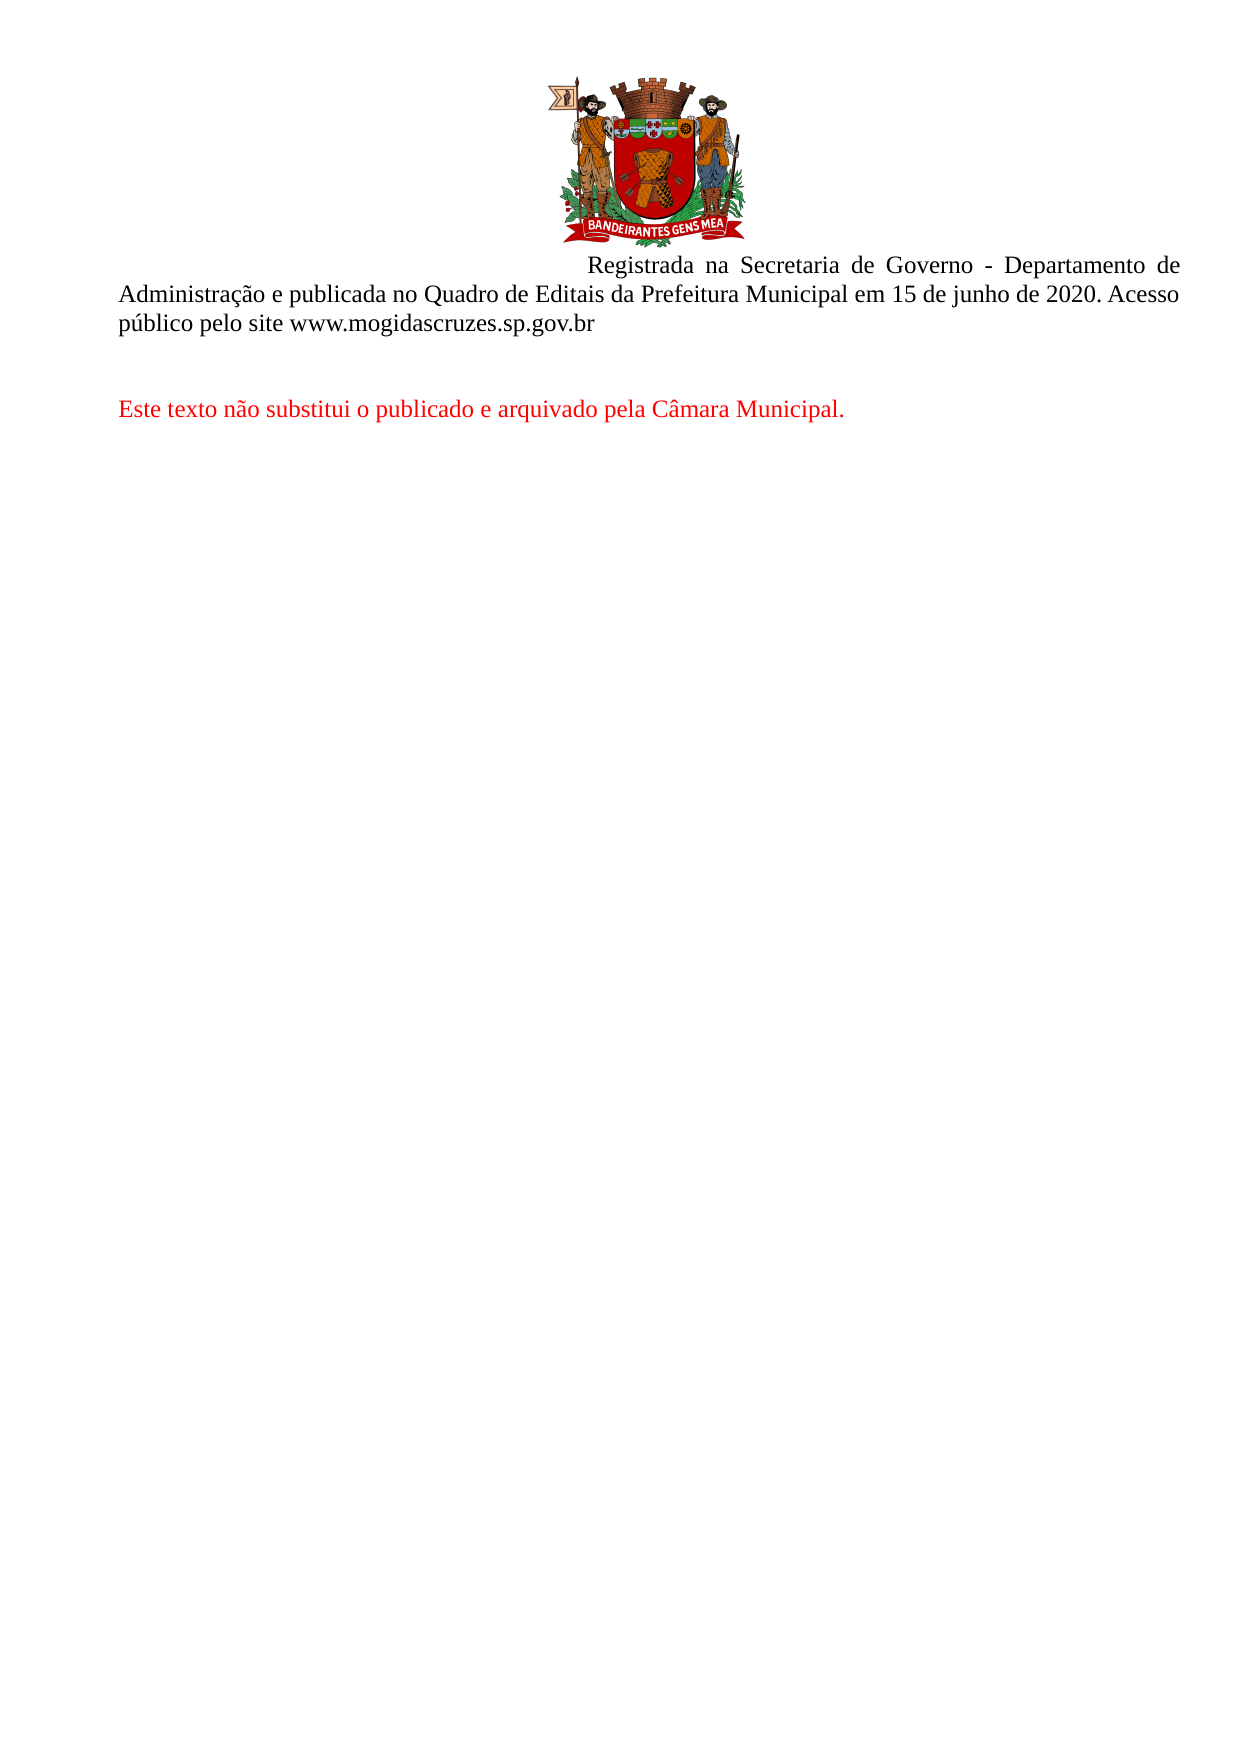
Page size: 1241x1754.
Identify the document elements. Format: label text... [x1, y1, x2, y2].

text Registrada na Secretaria de Governo - Departamento de Administração e publicada no Quadro de Editais da Prefeitura Municipal em 15 de junho de 2020. Acesso público pelo site www.mogidascruzes.sp.gov.br [118, 250, 1181, 337]
picture [546, 73, 753, 251]
text Este texto não substitui o publicado e arquivado pela Câmara Municipal. [118, 394, 1181, 423]
